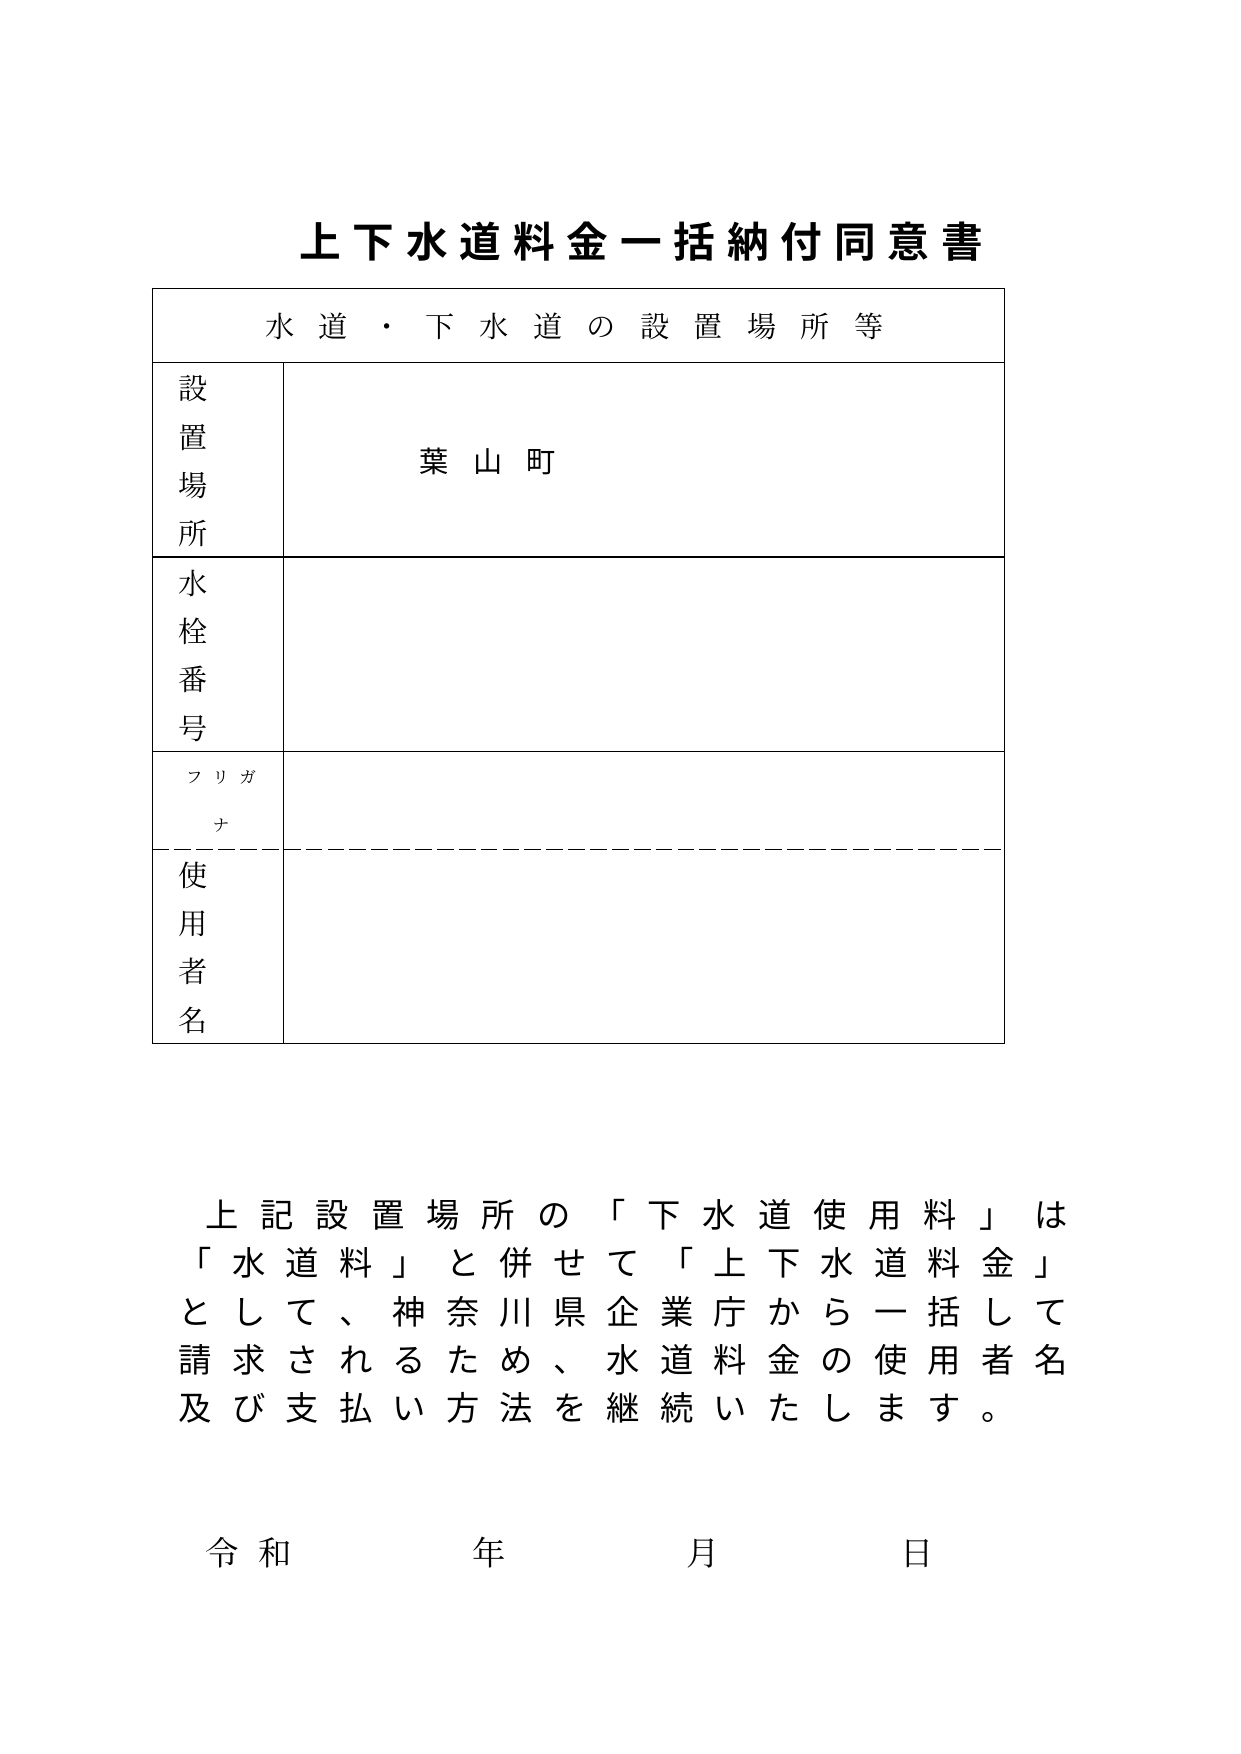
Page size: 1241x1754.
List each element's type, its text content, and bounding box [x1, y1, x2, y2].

table_header 水道・下水道の設置場所等 [153, 289, 1004, 362]
table_cell 設置場所 [153, 363, 283, 556]
table_cell フリガナ [153, 752, 283, 848]
table_cell [284, 849, 1004, 1043]
table_cell 使用者名 [153, 849, 283, 1043]
text 令和 年 月 日 [152, 1527, 1088, 1576]
text 上記設置場所の「下水道使用料」は「水道料」と併せて「上下水道料金」として、神奈川県企業庁から一括して請求されるため、水道料金の使用者名及び支払い方法を継続いたします。 [152, 1189, 1088, 1431]
table_cell 水栓番号 [153, 558, 283, 751]
table_cell [284, 558, 1004, 751]
table_cell 葉山町 [284, 363, 1004, 556]
text 上下水道料金一括納付同意書 [152, 191, 1088, 287]
table_cell [284, 752, 1004, 848]
